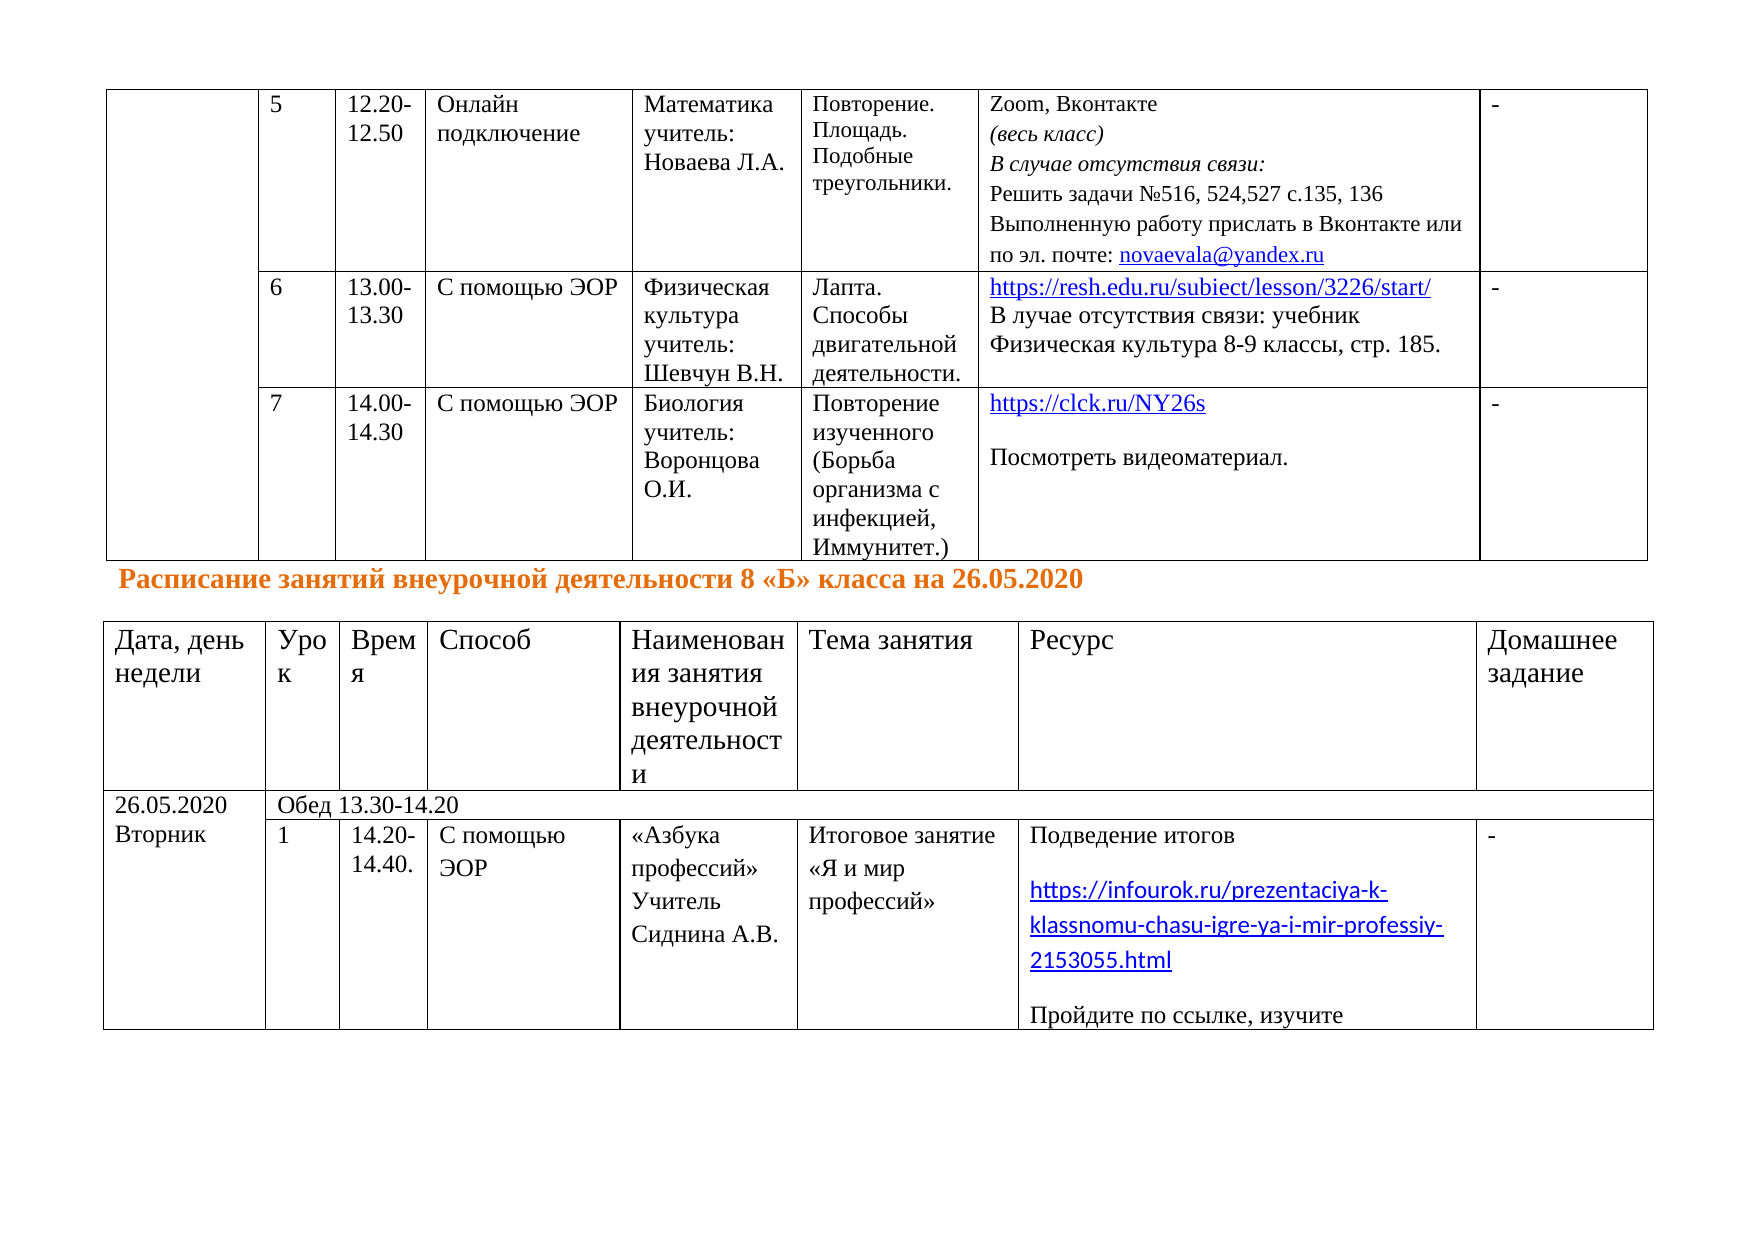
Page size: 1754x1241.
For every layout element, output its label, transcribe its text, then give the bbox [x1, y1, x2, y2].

table_cell - [1481, 388, 1647, 560]
table_cell Онлайн подключение [426, 90, 632, 271]
table_cell 13.00-13.30 [336, 272, 425, 387]
table_cell Повторение изученного (Борьба организма с инфекцией, Иммунитет.) [802, 388, 978, 560]
table_cell 14.20- 14.40. [340, 820, 427, 1029]
table_cell 6 [259, 272, 335, 387]
table_header Время [340, 622, 427, 789]
table_cell С помощью ЭОР [426, 388, 632, 560]
table_cell - [1477, 820, 1653, 1029]
table_cell С помощью ЭОР [428, 820, 619, 1029]
table_cell Повторение. Площадь. Подобные треугольники. [802, 90, 978, 271]
table_cell 14.00-14.30 [336, 388, 425, 560]
table_cell - [1481, 272, 1647, 387]
table_header Дата, день недели [104, 622, 265, 789]
table_cell 1 [266, 820, 339, 1029]
table_cell Математика учитель: Новаева Л.А. [633, 90, 801, 271]
table_header Ресурс [1019, 622, 1476, 789]
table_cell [621, 820, 797, 1029]
table_header Домашнее задание [1477, 622, 1653, 789]
table_header Наименования занятия внеурочной деятельности [621, 622, 797, 789]
table_cell Лапта. Способы двигательной деятельности. [802, 272, 978, 387]
table_cell 12.20-12.50 [336, 90, 425, 271]
table_cell https://clck.ru/NY26s Посмотреть видеоматериал. [979, 388, 1479, 560]
table_header Способ [428, 622, 619, 789]
text Расписание занятий внеурочной деятельности 8 «Б» класса на 26.05.2020 [118, 561, 1636, 595]
table_cell Биология учитель: Воронцова О.И. [633, 388, 801, 560]
table_header Урок [266, 622, 339, 789]
table_cell Zoom, Вконтакте (весь класс) В случае отсутствия связи: Решить задачи №516, 524,527 с.135, 136 Выполненную работу прислать в Вконтакте или по эл. почте: novaevala@yandex.ru [979, 90, 1479, 271]
table_cell С помощью ЭОР [426, 272, 632, 387]
table_cell https://resh.edu.ru/subiect/lesson/3226/start/ В лучае отсутствия связи: учебник Физическая культура 8-9 классы, стр. 185. [979, 272, 1479, 387]
table_cell Обед 13.30-14.20 [266, 791, 1653, 819]
table_cell 5 [259, 90, 335, 271]
table_cell Физическая культура учитель: Шевчун В.Н. [633, 272, 801, 387]
table_header Тема занятия [798, 622, 1018, 789]
table_cell 26.05.2020 Вторник [104, 791, 265, 1029]
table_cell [1019, 820, 1476, 1029]
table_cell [798, 820, 1018, 1029]
table_cell 7 [259, 388, 335, 560]
table_cell - [1481, 90, 1647, 271]
